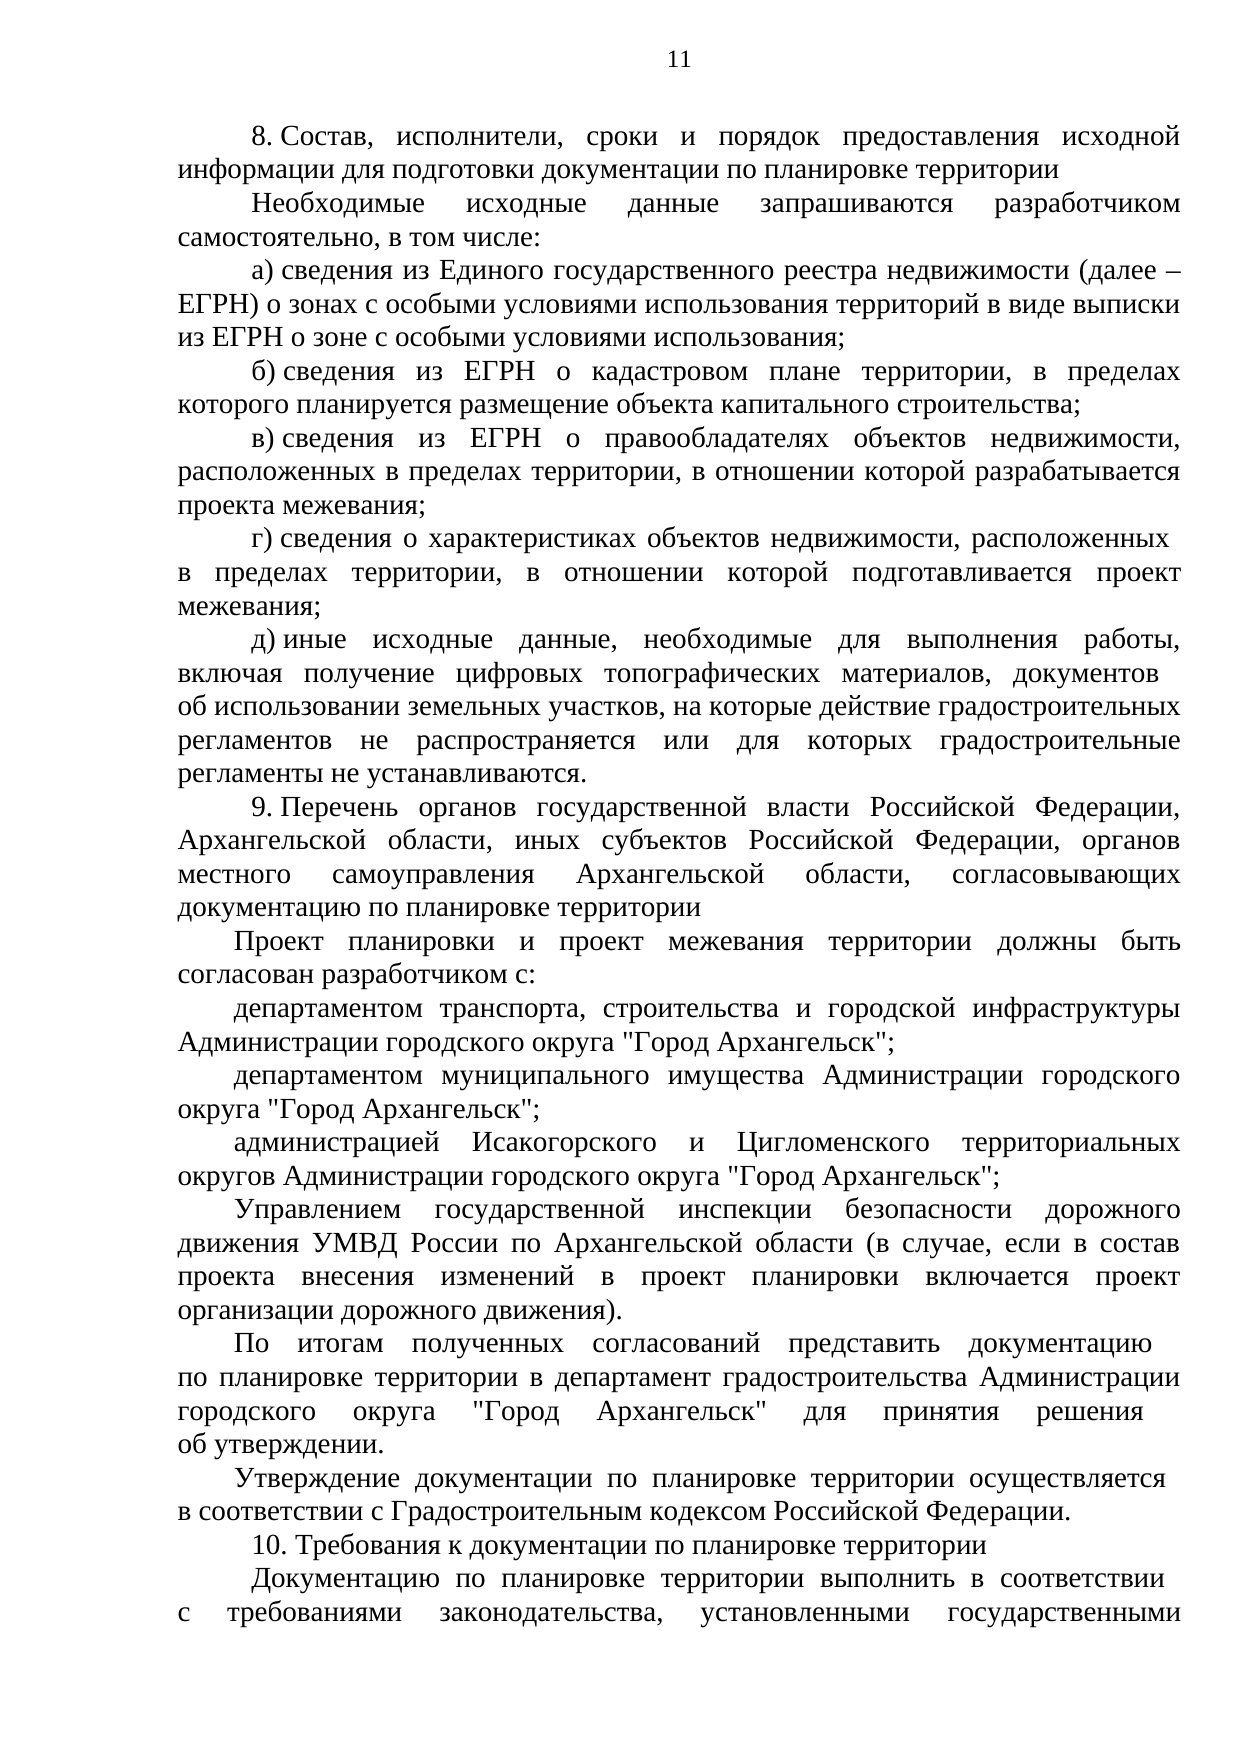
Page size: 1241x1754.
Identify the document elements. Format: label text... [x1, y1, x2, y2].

text администрацией Исакогорского и Цигломенского территориальных округов Администрации городского округа "Город Архангельск"; [177, 1124, 1181, 1191]
text Утверждение документации по планировке территории осуществляется в соответствии с Градостроительным кодексом Российской Федерации. [177, 1460, 1181, 1527]
text 9. Перечень органов государственной власти Российской Федерации, Архангельской области, иных субъектов Российской Федерации, органов местного самоуправления Архангельской области, согласовывающих документацию по планировке территории [177, 789, 1181, 923]
text а) сведения из Единого государственного реестра недвижимости (далее – ЕГРН) о зонах с особыми условиями использования территорий в виде выписки из ЕГРН о зоне с особыми условиями использования; [177, 252, 1181, 353]
text департаментом транспорта, строительства и городской инфраструктуры Администрации городского округа "Город Архангельск"; [177, 990, 1181, 1057]
text б) сведения из ЕГРН о кадастровом плане территории, в пределах которого планируется размещение объекта капитального строительства; [177, 353, 1181, 420]
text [177, 1560, 1181, 1627]
text Необходимые исходные данные запрашиваются разработчиком самостоятельно, в том числе: [177, 185, 1181, 252]
text Проект планировки и проект межевания территории должны быть согласован разработчиком с: [177, 923, 1181, 990]
text г) сведения о характеристиках объектов недвижимости, расположенных в пределах территории, в отношении которой подготавливается проект межевания; [177, 521, 1181, 621]
text 10. Требования к документации по планировке территории [177, 1527, 1181, 1560]
text д) иные исходные данные, необходимые для выполнения работы, включая получение цифровых топографических материалов, документов об использовании земельных участков, на которые действие градостроительных регламентов не распространяется или для которых градостроительные регламенты не устанавливаются. [177, 621, 1181, 789]
text По итогам полученных согласований представить документацию по планировке территории в департамент градостроительства Администрации городского округа "Город Архангельск" для принятия решения об утверждении. [177, 1326, 1181, 1460]
text 8. Состав, исполнители, сроки и порядок предоставления исходной информации для подготовки документации по планировке территории [177, 118, 1181, 185]
text департаментом муниципального имущества Администрации городского округа "Город Архангельск"; [177, 1057, 1181, 1124]
text Управлением государственной инспекции безопасности дорожного движения УМВД России по Архангельской области (в случае, если в состав проекта внесения изменений в проект планировки включается проект организации дорожного движения). [177, 1191, 1181, 1326]
text в) сведения из ЕГРН о правообладателях объектов недвижимости, расположенных в пределах территории, в отношении которой разрабатывается проекта межевания; [177, 420, 1181, 521]
